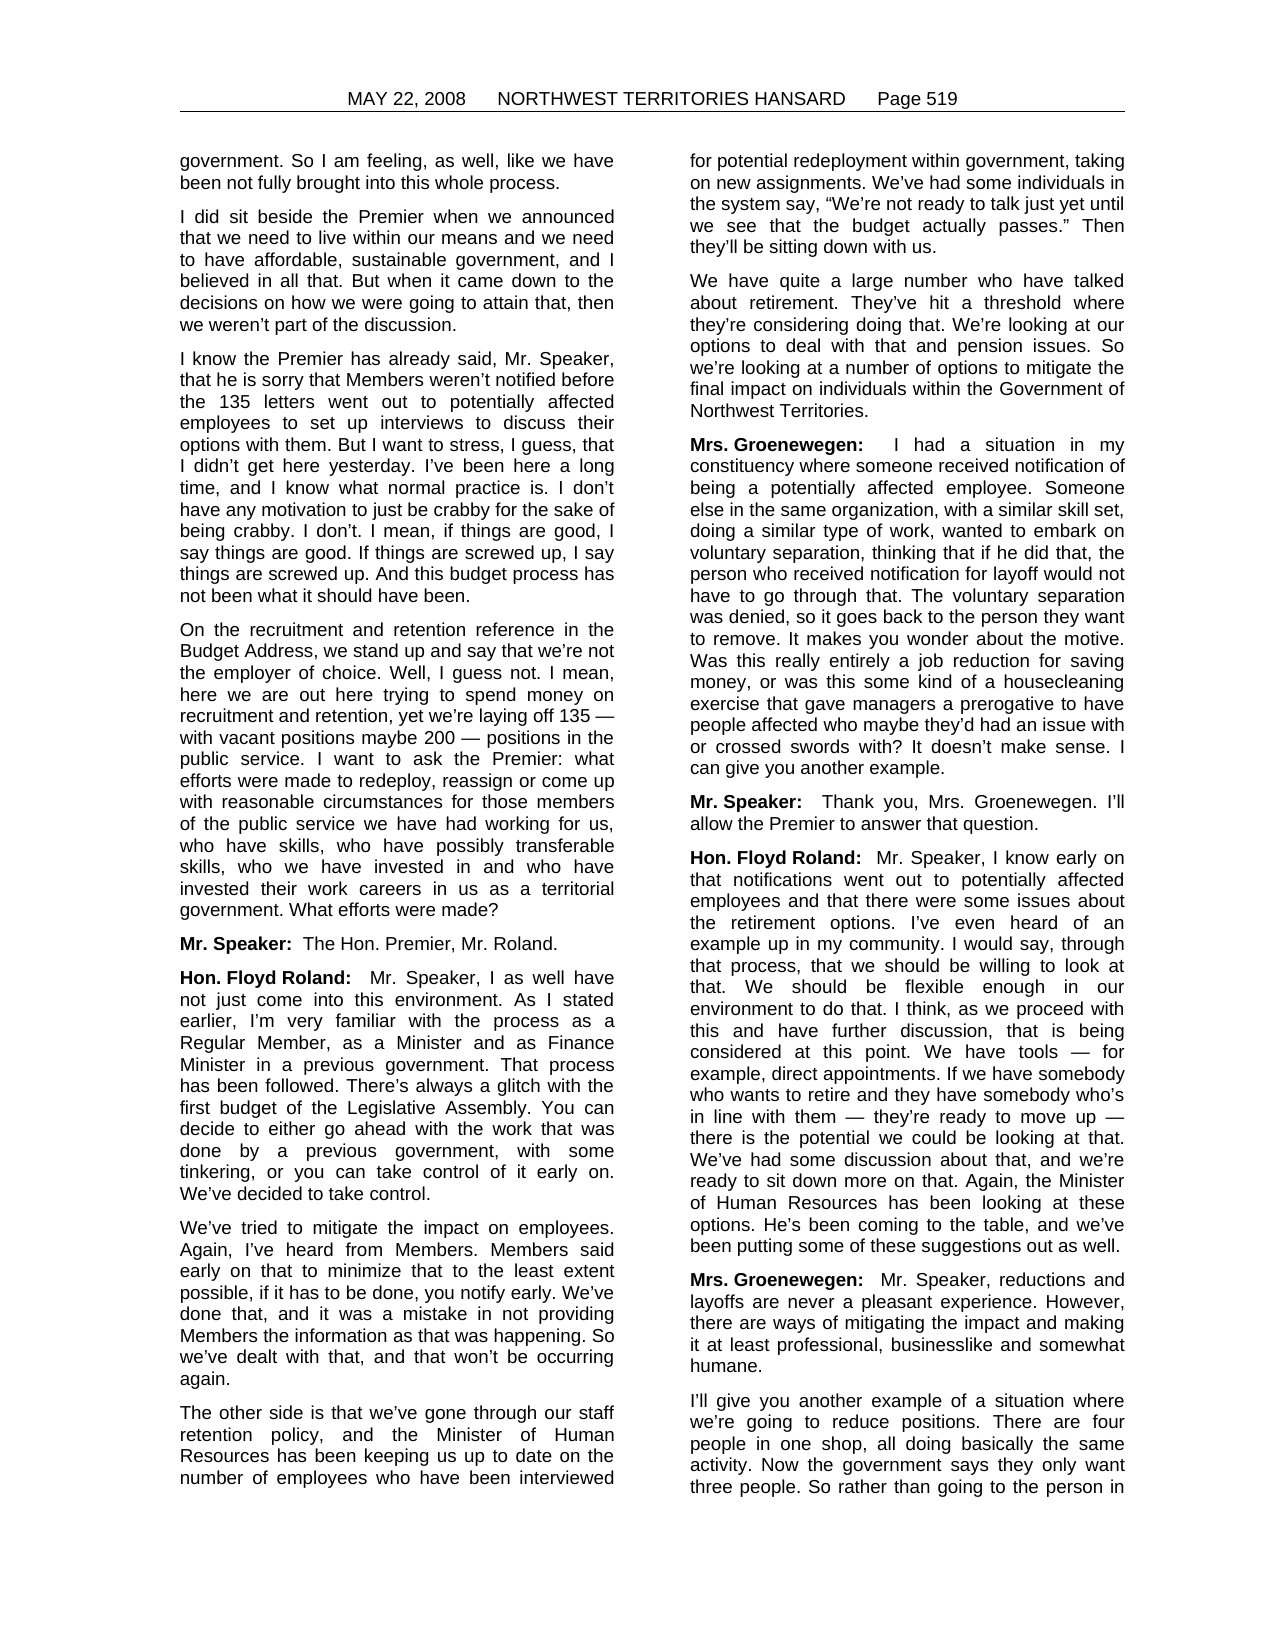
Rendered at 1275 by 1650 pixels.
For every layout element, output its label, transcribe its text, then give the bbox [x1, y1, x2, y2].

text Hon. Floyd Roland: Mr. Speaker, I as well have not just come into this environment. As I stated earlier, I’m very familiar with the process as a Regular Member, as a Minister and as Finance Minister in a previous government. That process has been followed. There’s always a glitch with the first budget of the Legislative Assembly. You can decide to either go ahead with the work that was done by a previous government, with some tinkering, or you can take control of it early on. We’ve decided to take control. [179, 967, 615, 1204]
text Mrs. Groenewegen: I had a situation in my constituency where someone received notification of being a potentially affected employee. Someone else in the same organization, with a similar skill set, doing a similar type of work, wanted to embark on voluntary separation, thinking that if he did that, the person who received notification for layoff would not have to go through that. The voluntary separation was denied, so it goes back to the person they want to remove. It makes you wonder about the motive. Was this really entirely a job reduction for saving money, or was this some kind of a housecleaning exercise that gave managers a prerogative to have people affected who maybe they’d had an issue with or crossed swords with? It doesn’t make sense. I can give you another example. [690, 434, 1125, 779]
text The other side is that we’ve gone through our staff retention policy, and the Minister of Human Resources has been keeping us up to date on the number of employees who have been interviewed for potential redeployment within government, taking on new assignments. We’ve had some individuals in the system say, “We’re not ready to talk just yet until we see that the budget actually passes.” Then they’ll be sitting down with us. [690, 150, 1125, 258]
text Hon. Floyd Roland: Mr. Speaker, I know early on that notifications went out to potentially affected employees and that there were some issues about the retirement options. I’ve even heard of an example up in my community. I would say, through that process, that we should be willing to look at that. We should be flexible enough in our environment to do that. I think, as we proceed with this and have further discussion, that is being considered at this point. We have tools — for example, direct appointments. If we have somebody who wants to retire and they have somebody who’s in line with them — they’re ready to move up — there is the potential we could be looking at that. We’ve had some discussion about that, and we’re ready to sit down more on that. Again, the Minister of Human Resources has been looking at these options. He’s been coming to the table, and we’ve been putting some of these suggestions out as well. [690, 847, 1125, 1257]
text Mr. Speaker: Thank you, Mrs. Groenewegen. I’ll allow the Premier to answer that question. [690, 791, 1125, 834]
text Mrs. Groenewegen: Mr. Speaker, reductions and layoffs are never a pleasant experience. However, there are ways of mitigating the impact and making it at least professional, businesslike and somewhat humane. [690, 1269, 1125, 1377]
text I know the Premier has already said, Mr. Speaker, that he is sorry that Members weren’t notified before the 135 letters went out to potentially affected employees to set up interviews to discuss their options with them. But I want to stress, I guess, that I didn’t get here yesterday. I’ve been here a long time, and I know what normal practice is. I don’t have any motivation to just be crabby for the sake of being crabby. I don’t. I mean, if things are good, I say things are good. If things are screwed up, I say things are screwed up. And this budget process has not been what it should have been. [179, 347, 615, 606]
text We’ve tried to mitigate the impact on employees. Again, I’ve heard from Members. Members said early on that to minimize that to the least extent possible, if it has to be done, you notify early. We’ve done that, and it was a mistake in not providing Members the information as that was happening. So we’ve dealt with that, and that won’t be occurring again. [179, 1217, 615, 1389]
text On the recruitment and retention reference in the Budget Address, we stand up and say that we’re not the employer of choice. Well, I guess not. I mean, here we are out here trying to spend money on recruitment and retention, yet we’re laying off 135 — with vacant positions maybe 200 — positions in the public service. I want to ask the Premier: what efforts were made to redeploy, reassign or come up with reasonable circumstances for those members of the public service we have had working for us, who have skills, who have possibly transferable skills, who we have invested in and who have invested their work careers in us as a territorial government. What efforts were made? [179, 619, 615, 921]
text Mr. Speaker: The Hon. Premier, Mr. Roland. [179, 933, 615, 955]
text We have quite a large number who have talked about retirement. They’ve hit a threshold where they’re considering doing that. We’re looking at our options to deal with that and pension issues. So we’re looking at a number of options to mitigate the final impact on individuals within the Government of Northwest Territories. [690, 270, 1125, 421]
text I did sit beside the Premier when we announced that we need to live within our means and we need to have affordable, sustainable government, and I believed in all that. But when it came down to the decisions on how we were going to attain that, then we weren’t part of the discussion. [179, 206, 615, 335]
text The other side is that we’ve gone through our staff retention policy, and the Minister of Human Resources has been keeping us up to date on the number of employees who have been interviewed for potential redeployment within government, taking on new assignments. We’ve had some individuals in the system say, “We’re not ready to talk just yet until we see that the budget actually passes.” Then they’ll be sitting down with us. [179, 1402, 615, 1488]
